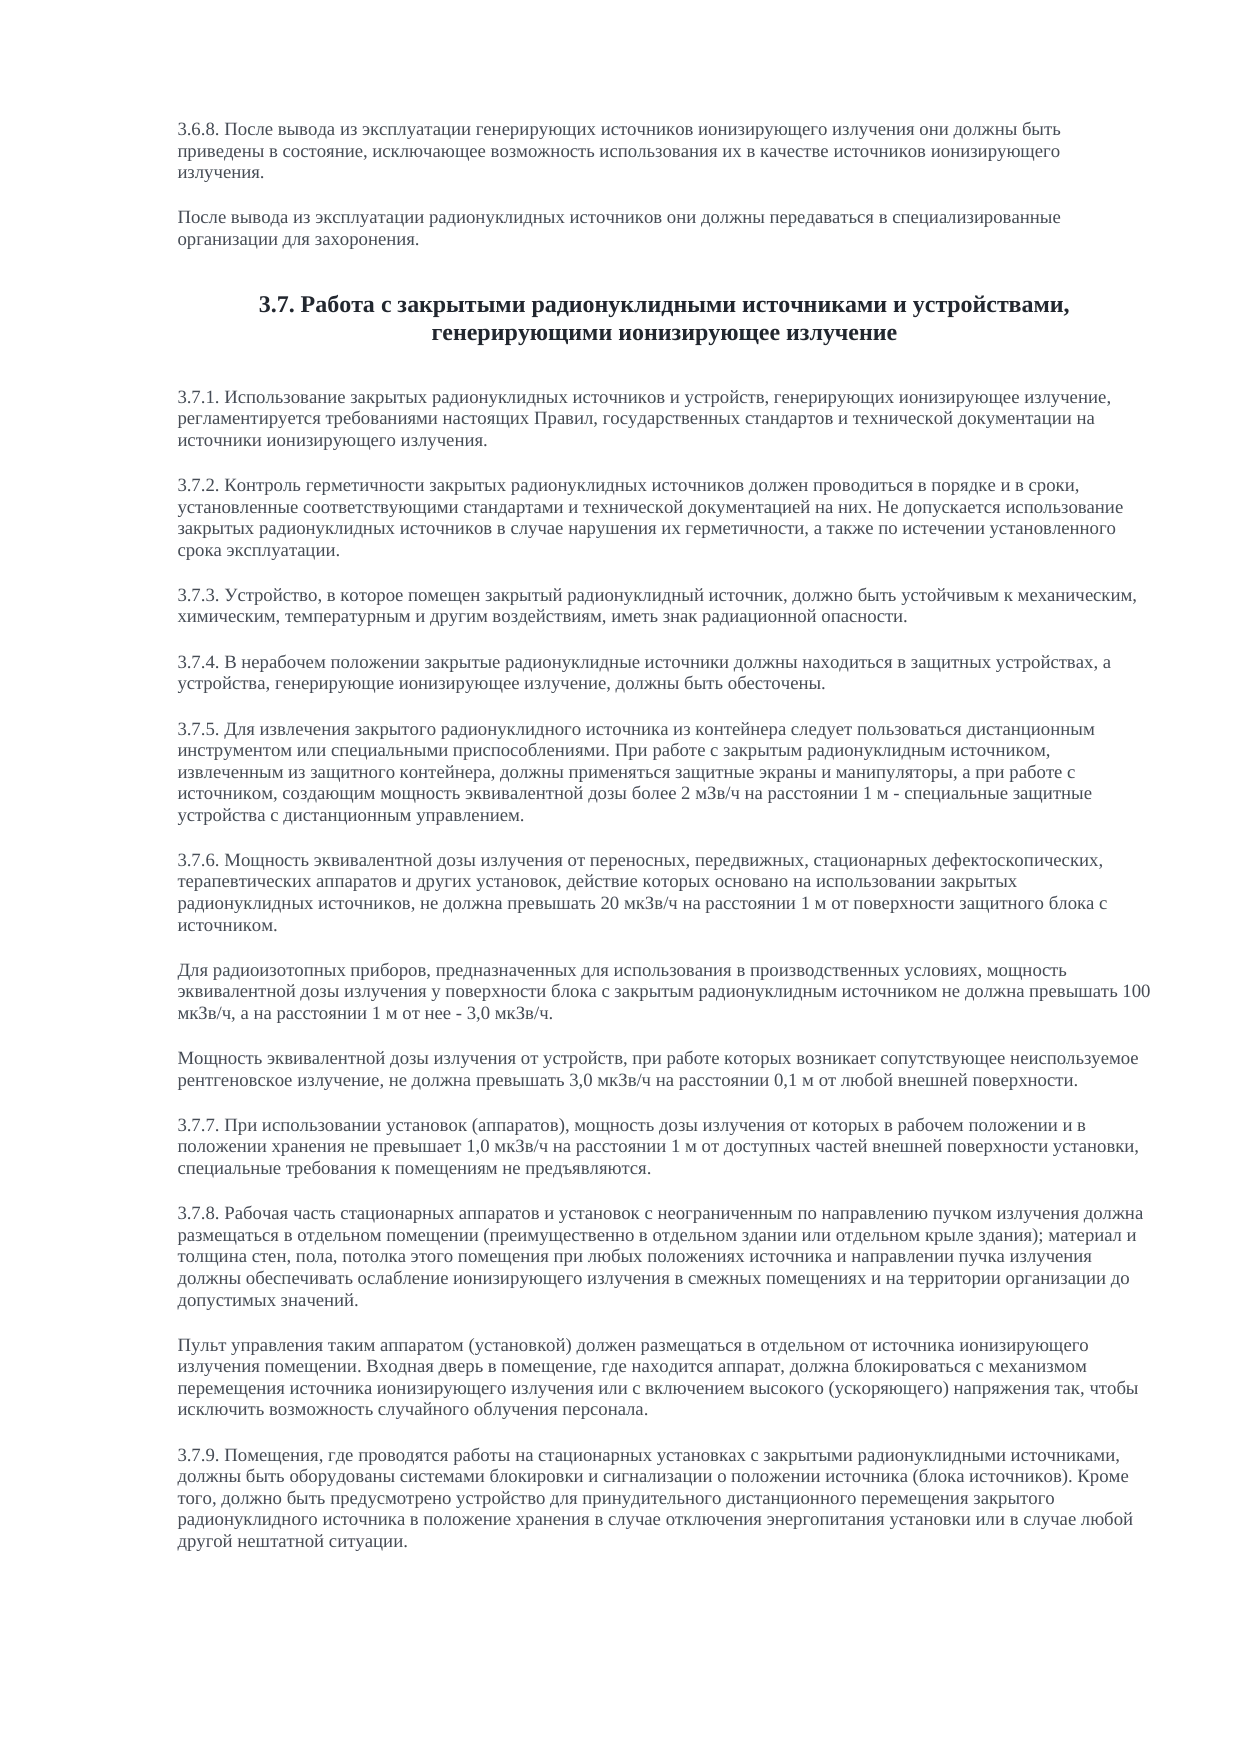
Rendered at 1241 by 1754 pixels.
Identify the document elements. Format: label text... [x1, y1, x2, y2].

text 3.7. Работа с закрытыми радионуклидными источниками и устройствами, генерирующими ионизирующее излучение [177, 290, 1152, 345]
text 3.6.8. После вывода из эксплуатации генерирующих источников ионизирующего излучения они должны быть приведены в состояние, исключающее возможность использования их в качестве источников ионизирующего излучения. [177, 118, 1152, 183]
text 3.7.3. Устройство, в которое помещен закрытый радионуклидный источник, должно быть устойчивым к механическим, химическим, температурным и другим воздействиям, иметь знак радиационной опасности. [177, 584, 1152, 627]
text 3.7.2. Контроль герметичности закрытых радионуклидных источников должен проводиться в порядке и в сроки, установленные соответствующими стандартами и технической документацией на них. Не допускается использование закрытых радионуклидных источников в случае нарушения их герметичности, а также по истечении установленного срока эксплуатации. [177, 474, 1152, 560]
text 3.7.6. Мощность эквивалентной дозы излучения от переносных, передвижных, стационарных дефектоскопических, терапевтических аппаратов и других установок, действие которых основано на использовании закрытых радионуклидных источников, не должна превышать 20 мкЗв/ч на расстоянии 1 м от поверхности защитного блока с источником. [177, 849, 1152, 935]
text Пульт управления таким аппаратом (установкой) должен размещаться в отдельном от источника ионизирующего излучения помещении. Входная дверь в помещение, где находится аппарат, должна блокироваться с механизмом перемещения источника ионизирующего излучения или с включением высокого (ускоряющего) напряжения так, чтобы исключить возможность случайного облучения персонала. [177, 1334, 1152, 1420]
text После вывода из эксплуатации радионуклидных источников они должны передаваться в специализированные организации для захоронения. [177, 206, 1152, 249]
text Для радиоизотопных приборов, предназначенных для использования в производственных условиях, мощность эквивалентной дозы излучения у поверхности блока с закрытым радионуклидным источником не должна превышать 100 мкЗв/ч, а на расстоянии 1 м от нее - 3,0 мкЗв/ч. [177, 959, 1152, 1023]
text 3.7.5. Для извлечения закрытого радионуклидного источника из контейнера следует пользоваться дистанционным инструментом или специальными приспособлениями. При работе с закрытым радионуклидным источником, извлеченным из защитного контейнера, должны применяться защитные экраны и манипуляторы, а при работе с источником, создающим мощность эквивалентной дозы более 2 мЗв/ч на расстоянии 1 м - специальные защитные устройства с дистанционным управлением. [177, 717, 1152, 825]
text 3.7.8. Рабочая часть стационарных аппаратов и установок с неограниченным по направлению пучком излучения должна размещаться в отдельном помещении (преимущественно в отдельном здании или отдельном крыле здания); материал и толщина стен, пола, потолка этого помещения при любых положениях источника и направлении пучка излучения должны обеспечивать ослабление ионизирующего излучения в смежных помещениях и на территории организации до допустимых значений. [177, 1202, 1152, 1310]
text 3.7.1. Использование закрытых радионуклидных источников и устройств, генерирующих ионизирующее излучение, регламентируется требованиями настоящих Правил, государственных стандартов и технической документации на источники ионизирующего излучения. [177, 386, 1152, 450]
text Мощность эквивалентной дозы излучения от устройств, при работе которых возникает сопутствующее неиспользуемое рентгеновское излучение, не должна превышать 3,0 мкЗв/ч на расстоянии 0,1 м от любой внешней поверхности. [177, 1047, 1152, 1090]
text 3.7.4. В нерабочем положении закрытые радионуклидные источники должны находиться в защитных устройствах, а устройства, генерирующие ионизирующее излучение, должны быть обесточены. [177, 651, 1152, 694]
text 3.7.7. При использовании установок (аппаратов), мощность дозы излучения от которых в рабочем положении и в положении хранения не превышает 1,0 мкЗв/ч на расстоянии 1 м от доступных частей внешней поверхности установки, специальные требования к помещениям не предъявляются. [177, 1114, 1152, 1178]
text 3.7.9. Помещения, где проводятся работы на стационарных установках с закрытыми радионуклидными источниками, должны быть оборудованы системами блокировки и сигнализации о положении источника (блока источников). Кроме того, должно быть предусмотрено устройство для принудительного дистанционного перемещения закрытого радионуклидного источника в положение хранения в случае отключения энергопитания установки или в случае любой другой нештатной ситуации. [177, 1443, 1152, 1551]
